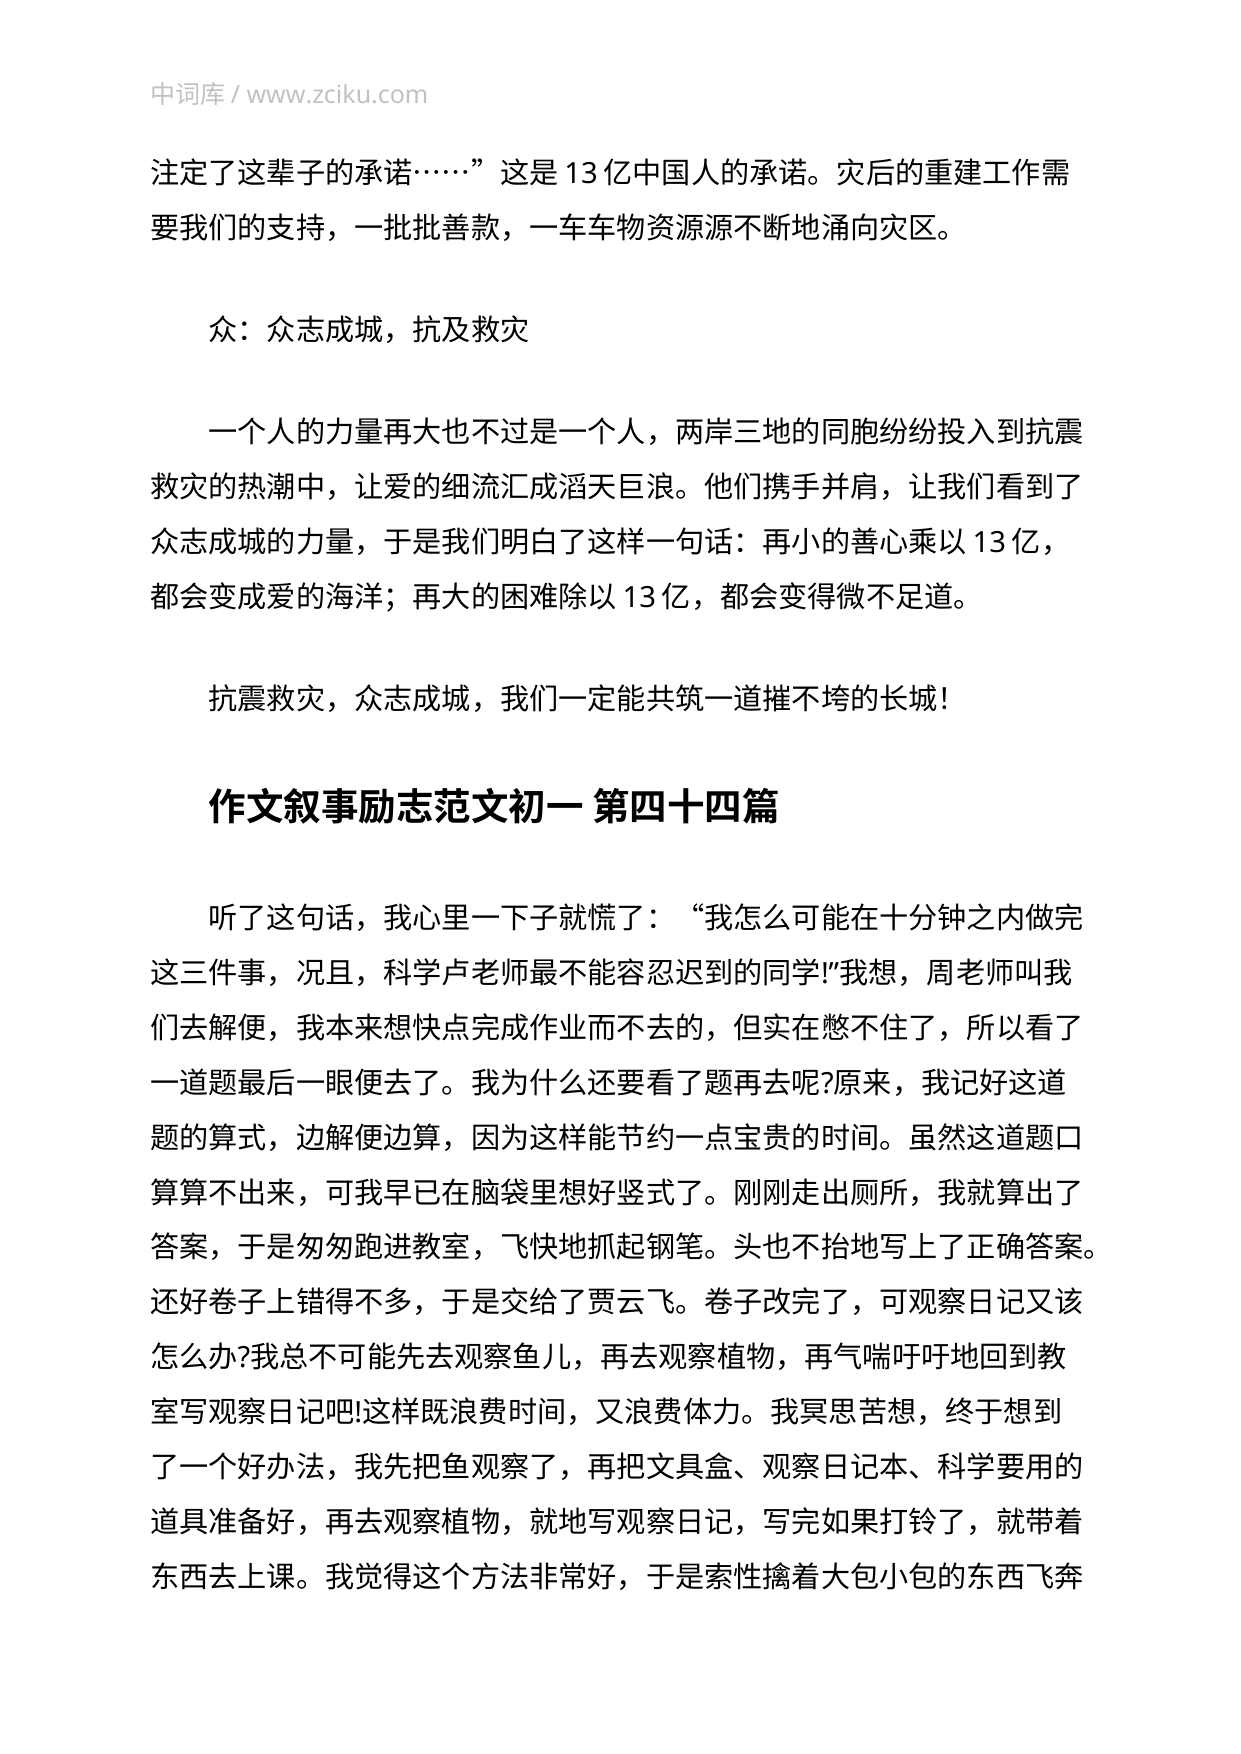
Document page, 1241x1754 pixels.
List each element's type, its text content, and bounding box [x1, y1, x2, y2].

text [150, 894, 1090, 1596]
text 抗震救灾，众志成城，我们一定能共筑一道摧不垮的长城！ [150, 675, 1090, 718]
text 作文叙事励志范文初一 第四十四篇 [150, 777, 1090, 831]
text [150, 150, 1090, 247]
text 众：众志成城，抗及救灾 [150, 307, 1090, 349]
text 一个人的力量再大也不过是一个人，两岸三地的同胞纷纷投入到抗震救灾的热潮中，让爱的细流汇成滔天巨浪。他们携手并肩，让我们看到了众志成城的力量，于是我们明白了这样一句话：再小的善心乘以13亿，都会变成爱的海洋；再大的困难除以13亿，都会变得微不足道。 [150, 408, 1090, 616]
